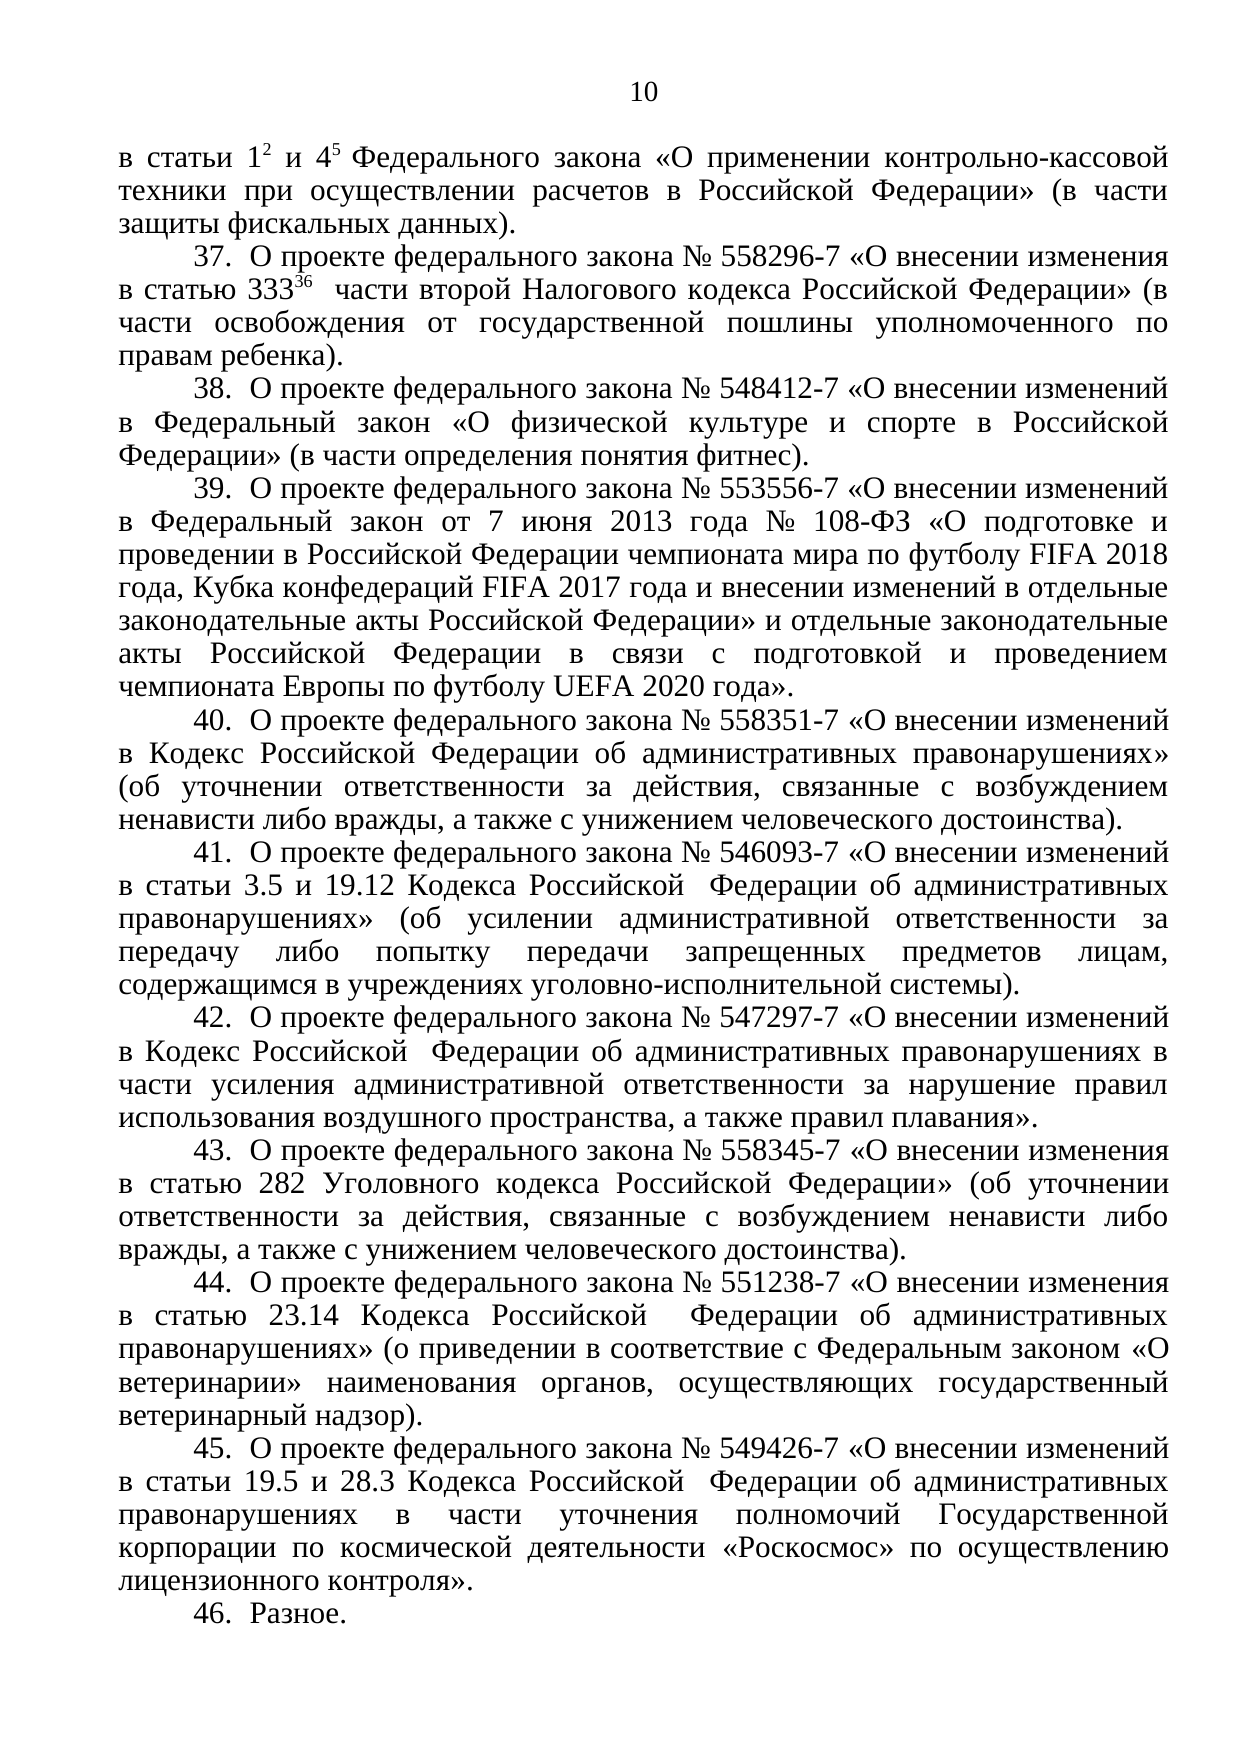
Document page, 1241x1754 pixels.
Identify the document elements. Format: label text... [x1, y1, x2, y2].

list О проекте федерального закона № 547297-7 «О внесении изменений в Кодекс Российской Федерации об административных правонарушениях в части усиления административной ответственности за нарушение правил использования воздушного пространства, а также правил плавания». [118, 1002, 1169, 1134]
list О проекте федерального закона № 558296-7 «О внесении изменения в статью 33336 части второй Налогового кодекса Российской Федерации» (в части освобождения от государственной пошлины уполномоченного по правам ребенка). [118, 240, 1169, 373]
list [118, 141, 1169, 240]
list О проекте федерального закона № 553556-7 «О внесении изменений в Федеральный закон от 7 июня 2013 года № 108-ФЗ «О подготовке и проведении в Российской Федерации чемпионата мира по футболу FIFA 2018 года, Кубка конфедераций FIFA 2017 года и внесении изменений в отдельные законодательные акты Российской Федерации» и отдельные законодательные акты Российской Федерации в связи с подготовкой и проведением чемпионата Европы по футболу UEFA 2020 года». [118, 472, 1169, 704]
list О проекте федерального закона № 548412-7 «О внесении изменений в Федеральный закон «О физической культуре и спорте в Российской Федерации» (в части определения понятия фитнес). [118, 373, 1169, 472]
list О проекте федерального закона № 546093-7 «О внесении изменений в статьи 3.5 и 19.12 Кодекса Российской Федерации об административных правонарушениях» (об усилении административной ответственности за передачу либо попытку передачи запрещенных предметов лицам, содержащимся в учреждениях уголовно-исполнительной системы). [118, 836, 1169, 1002]
list О проекте федерального закона № 558345-7 «О внесении изменения в статью 282 Уголовного кодекса Российской Федерации» (об уточнении ответственности за действия, связанные с возбуждением ненависти либо вражды, а также с унижением человеческого достоинства). [118, 1134, 1169, 1266]
list О проекте федерального закона № 558351-7 «О внесении изменений в Кодекс Российской Федерации об административных правонарушениях» (об уточнении ответственности за действия, связанные с возбуждением ненависти либо вражды, а также с унижением человеческого достоинства). [118, 704, 1169, 836]
list О проекте федерального закона № 549426-7 «О внесении изменений в статьи 19.5 и 28.3 Кодекса Российской Федерации об административных правонарушениях в части уточнения полномочий Государственной корпорации по космической деятельности «Роскосмос» по осуществлению лицензионного контроля». [118, 1432, 1169, 1597]
list О проекте федерального закона № 551238-7 «О внесении изменения в статью 23.14 Кодекса Российской Федерации об административных правонарушениях» (о приведении в соответствие с Федеральным законом «О ветеринарии» наименования органов, осуществляющих государственный ветеринарный надзор). [118, 1266, 1169, 1432]
list Разное. [118, 1597, 1169, 1630]
